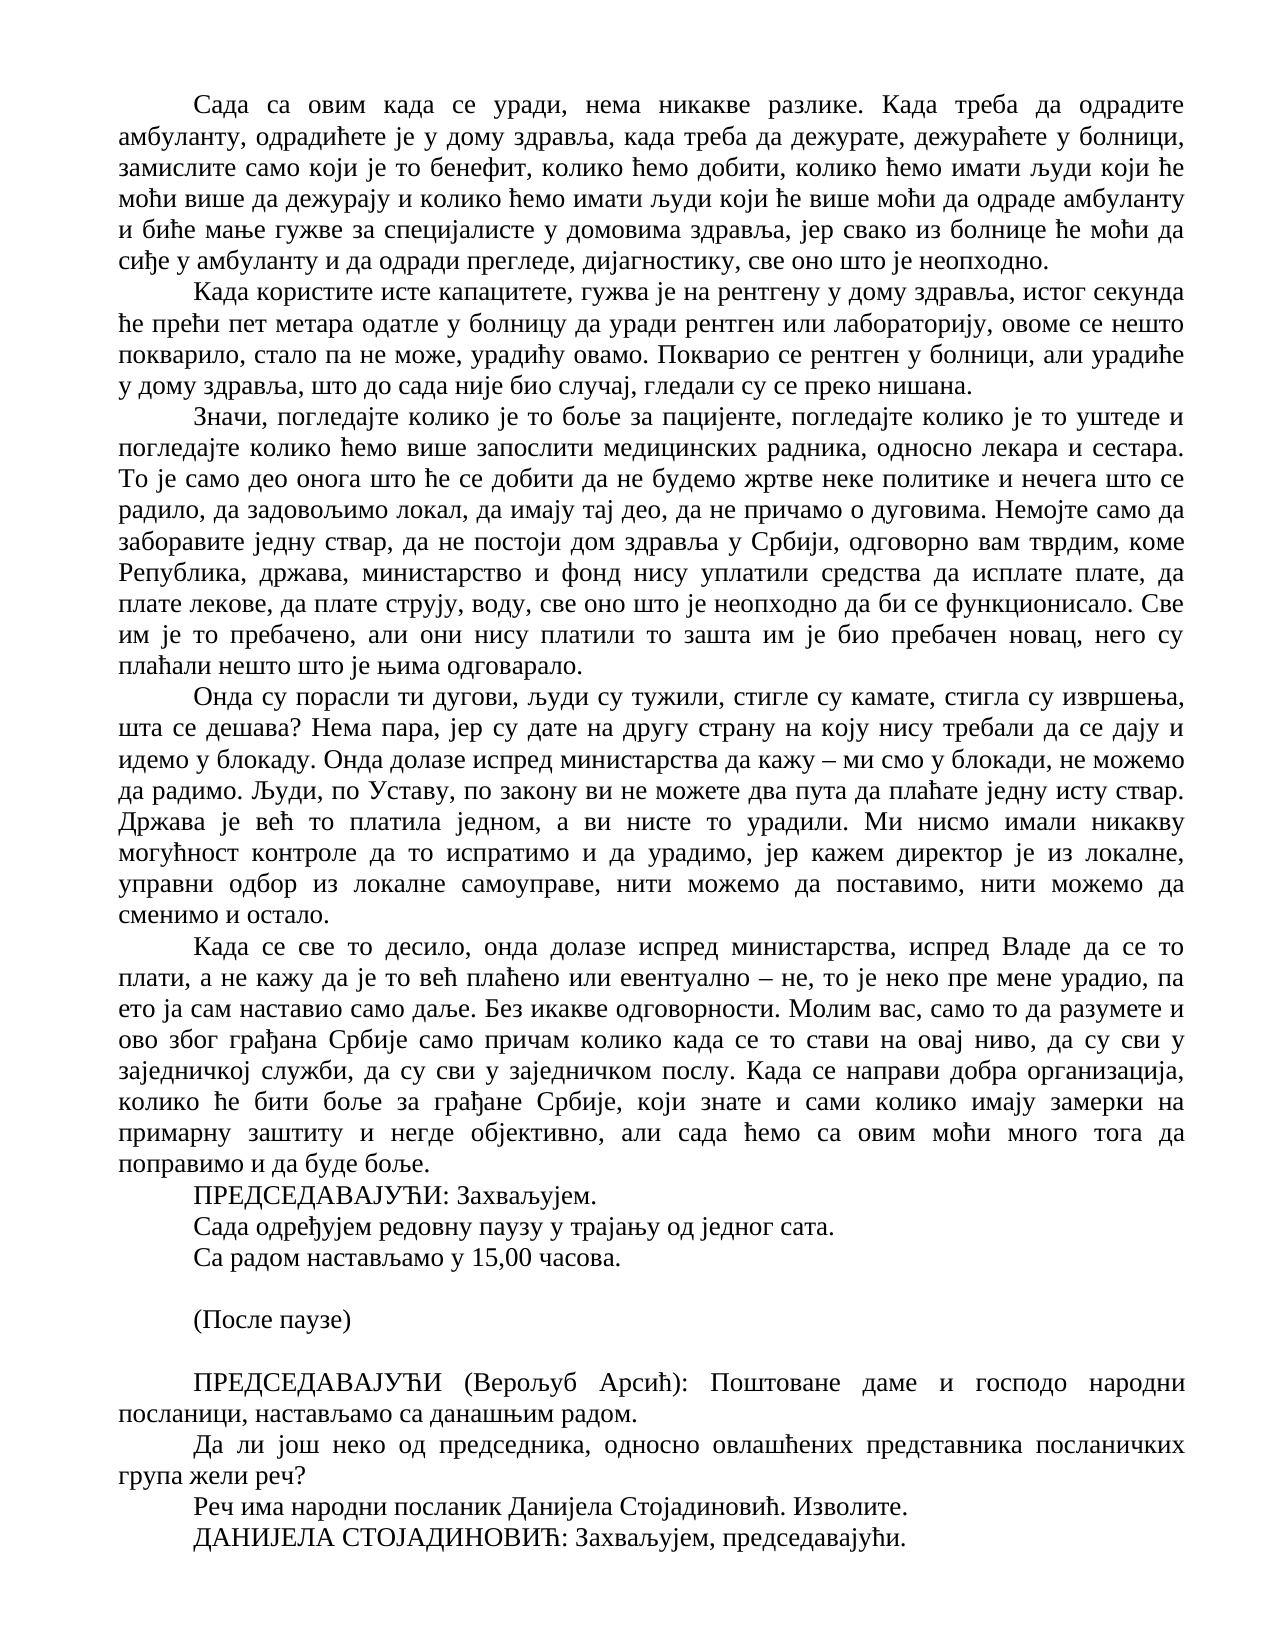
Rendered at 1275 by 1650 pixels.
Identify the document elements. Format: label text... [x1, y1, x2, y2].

text Када користите исте капацитете, гужва је на рентгену у дому здравља, истог секунда ће прећи пет метара одатле у болницу да уради рентген или лабораторију, овоме се нешто покварило, стало па не може, урадићу овамо. Покварио се рентген у болници, али урадиће у дому здравља, што до сада није био случај, гледали су се преко нишана. [118, 276, 1186, 400]
text Када се све то десило, онда долазе испред министарства, испред Владе да се то плати, а не кажу да је то већ плаћено или евентуално – не, то је неко пре мене урадио, па ето ја сам наставио само даље. Без икакве одговорности. Молим вас, само то да разумете и ово због грађана Србије само причам колико када се то стави на овај ниво, да су сви у заједничкој служби, да су сви у заједничком послу. Када се направи добра организација, колико ће бити боље за грађане Србије, који знате и сами колико имају замерки на примарну заштиту и негде објективно, али сада ћемо са овим моћи много тога да поправимо и да буде боље. [118, 929, 1186, 1179]
text ДАНИЈЕЛА СТОЈАДИНОВИЋ: Захваљујем, председавајући. [118, 1521, 1186, 1552]
text ПРЕДСЕДАВАЈУЋИ (Верољуб Арсић): Поштоване даме и господо народни посланици, настављамо са данашњим радом. [118, 1366, 1186, 1428]
text Значи, погледајте колико је то боље за пацијенте, погледајте колико је то уштеде и погледајте колико ћемо више запослити медицинских радника, односно лекара и сестара. То је само део онога што ће се добити да не будемо жртве неке политике и нечега што се радило, да задовољимо локал, да имају тај део, да не причамо о дуговима. Немојте само да заборавите једну ствар, да не постоји дом здравља у Србији, одговорно вам тврдим, коме Република, држава, министарство и фонд нису уплатили средства да исплате плате, да плате лекове, да плате струју, воду, све оно што је неопходно да би се функционисало. Све им је то пребачено, али они нису платили то зашта им је био пребачен новац, него су плаћали нешто што је њима одговарало. [118, 400, 1186, 680]
text Онда су порасли ти дугови, људи су тужили, стигле су камате, стигла су извршења, шта се дешава? Нема пара, јер су дате на другу страну на коју нису требали да се дају и идемо у блокаду. Онда долазе испред министарства да кажу – ми смо у блокади, не можемо да радимо. Људи, по Уставу, по закону ви не можете два пута да плаћате једну исту ствар. Држава је већ то платила једном, а ви нисте то урадили. Ми нисмо имали никакву могућност контроле да то испратимо и да урадимо, јер кажем директор је из локалне, управни одбор из локалне самоуправе, нити можемо да поставимо, нити можемо да сменимо и остало. [118, 680, 1186, 929]
text ПРЕДСЕДАВАЈУЋИ: Захваљујем. [118, 1179, 1186, 1210]
text Да ли још неко од председника, односно овлашћених представника посланичких група жели реч? [118, 1428, 1186, 1490]
text Сада са овим када се уради, нема никакве разлике. Када треба да одрадите амбуланту, одрадићете је у дому здравља, када треба да дежурате, дежураћете у болници, замислите само који је то бенефит, колико ћемо добити, колико ћемо имати људи који ће моћи више да дежурају и колико ћемо имати људи који ће више моћи да одраде амбуланту и биће мање гужве за специјалисте у домовима здравља, јер свако из болнице ће моћи да сиђе у амбуланту и да одради прегледе, дијагностику, све оно што је неопходно. [118, 89, 1186, 276]
text Са радом настављамо у 15,00 часова. [118, 1241, 1186, 1272]
text Реч има народни посланик Данијела Стојадиновић. Изволите. [118, 1490, 1186, 1521]
text (После паузе) [118, 1303, 1186, 1334]
text Сада одређујем редовну паузу у трајању од једног сата. [118, 1210, 1186, 1241]
